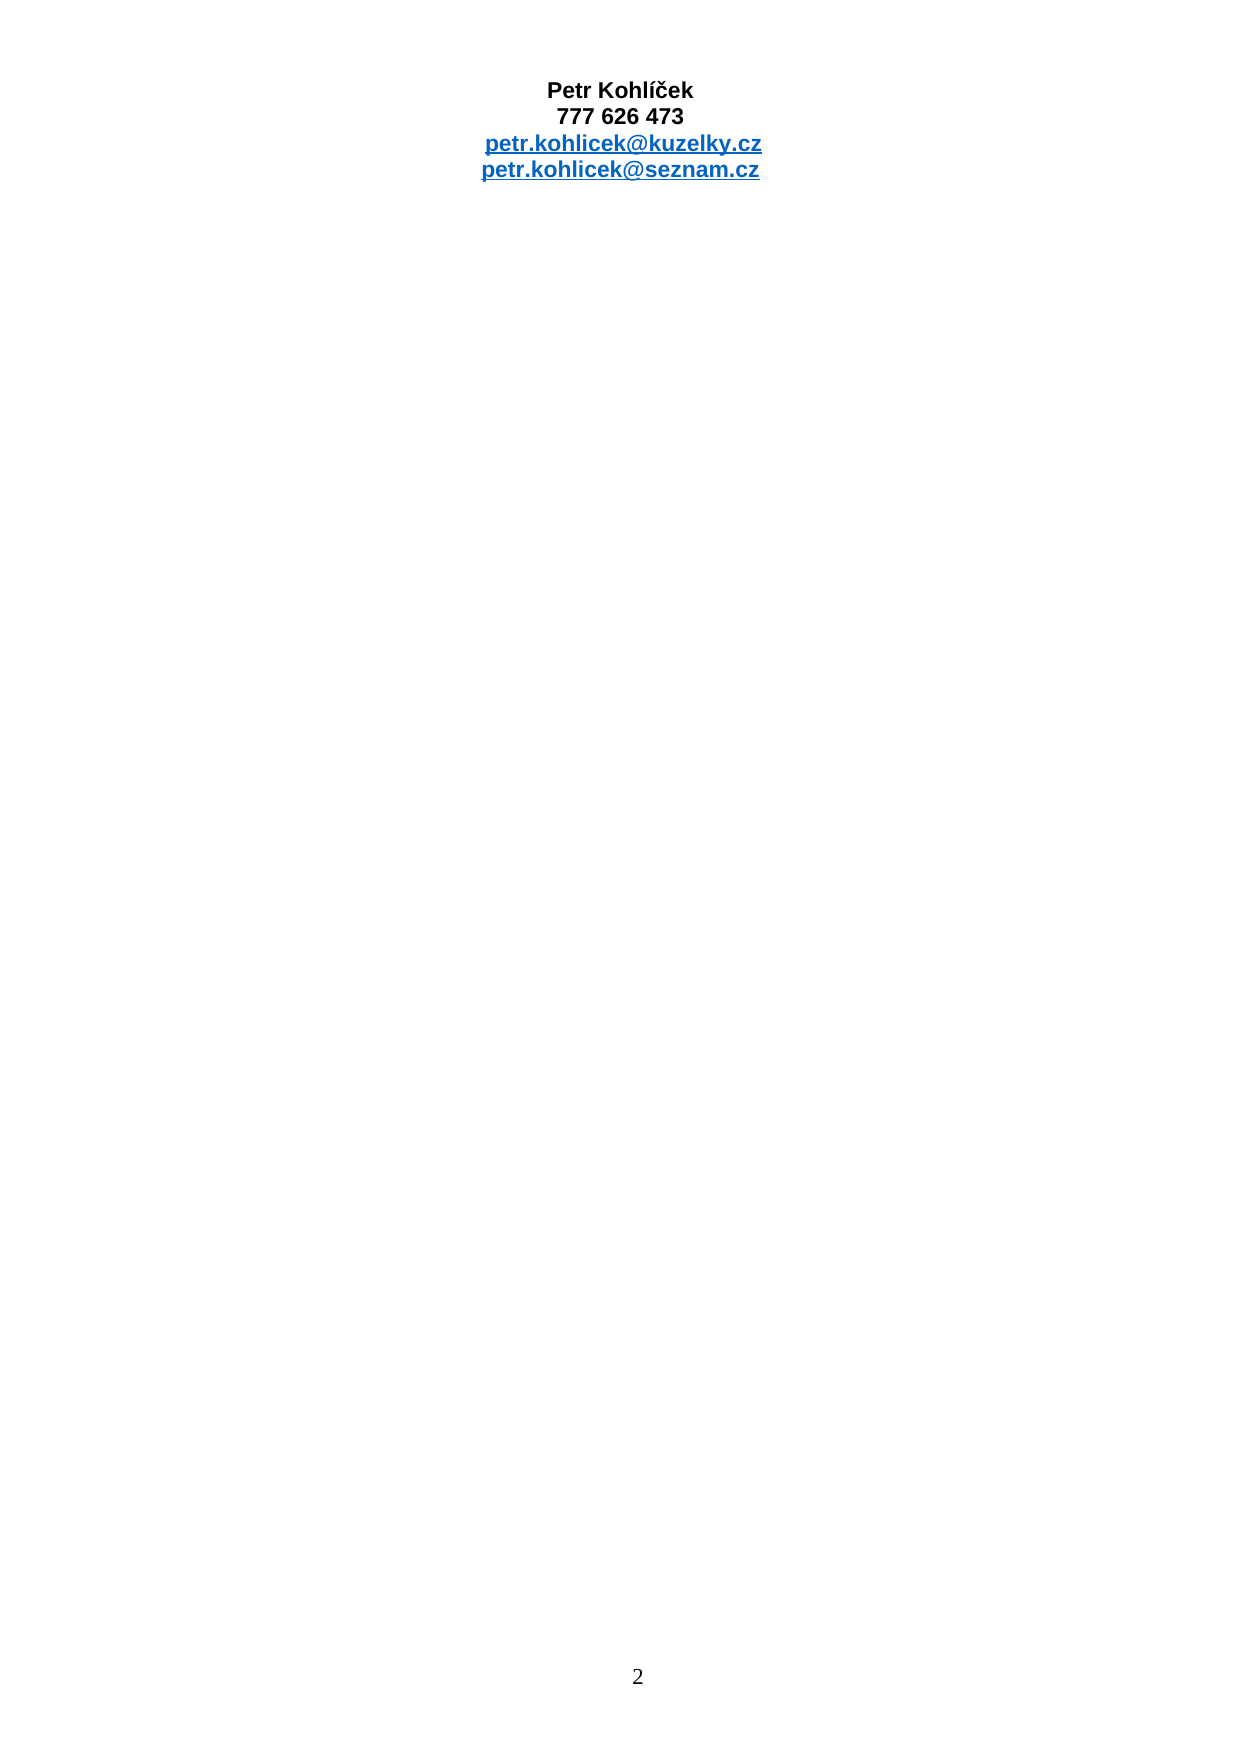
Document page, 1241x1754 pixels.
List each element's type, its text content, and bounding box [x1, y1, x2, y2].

text petr.kohlicek@kuzelky.cz [77, 129, 1163, 156]
text petr.kohlicek@seznam.cz [77, 156, 1163, 182]
text 777 626 473 [77, 103, 1163, 129]
text Petr Kohlíček [77, 77, 1163, 103]
